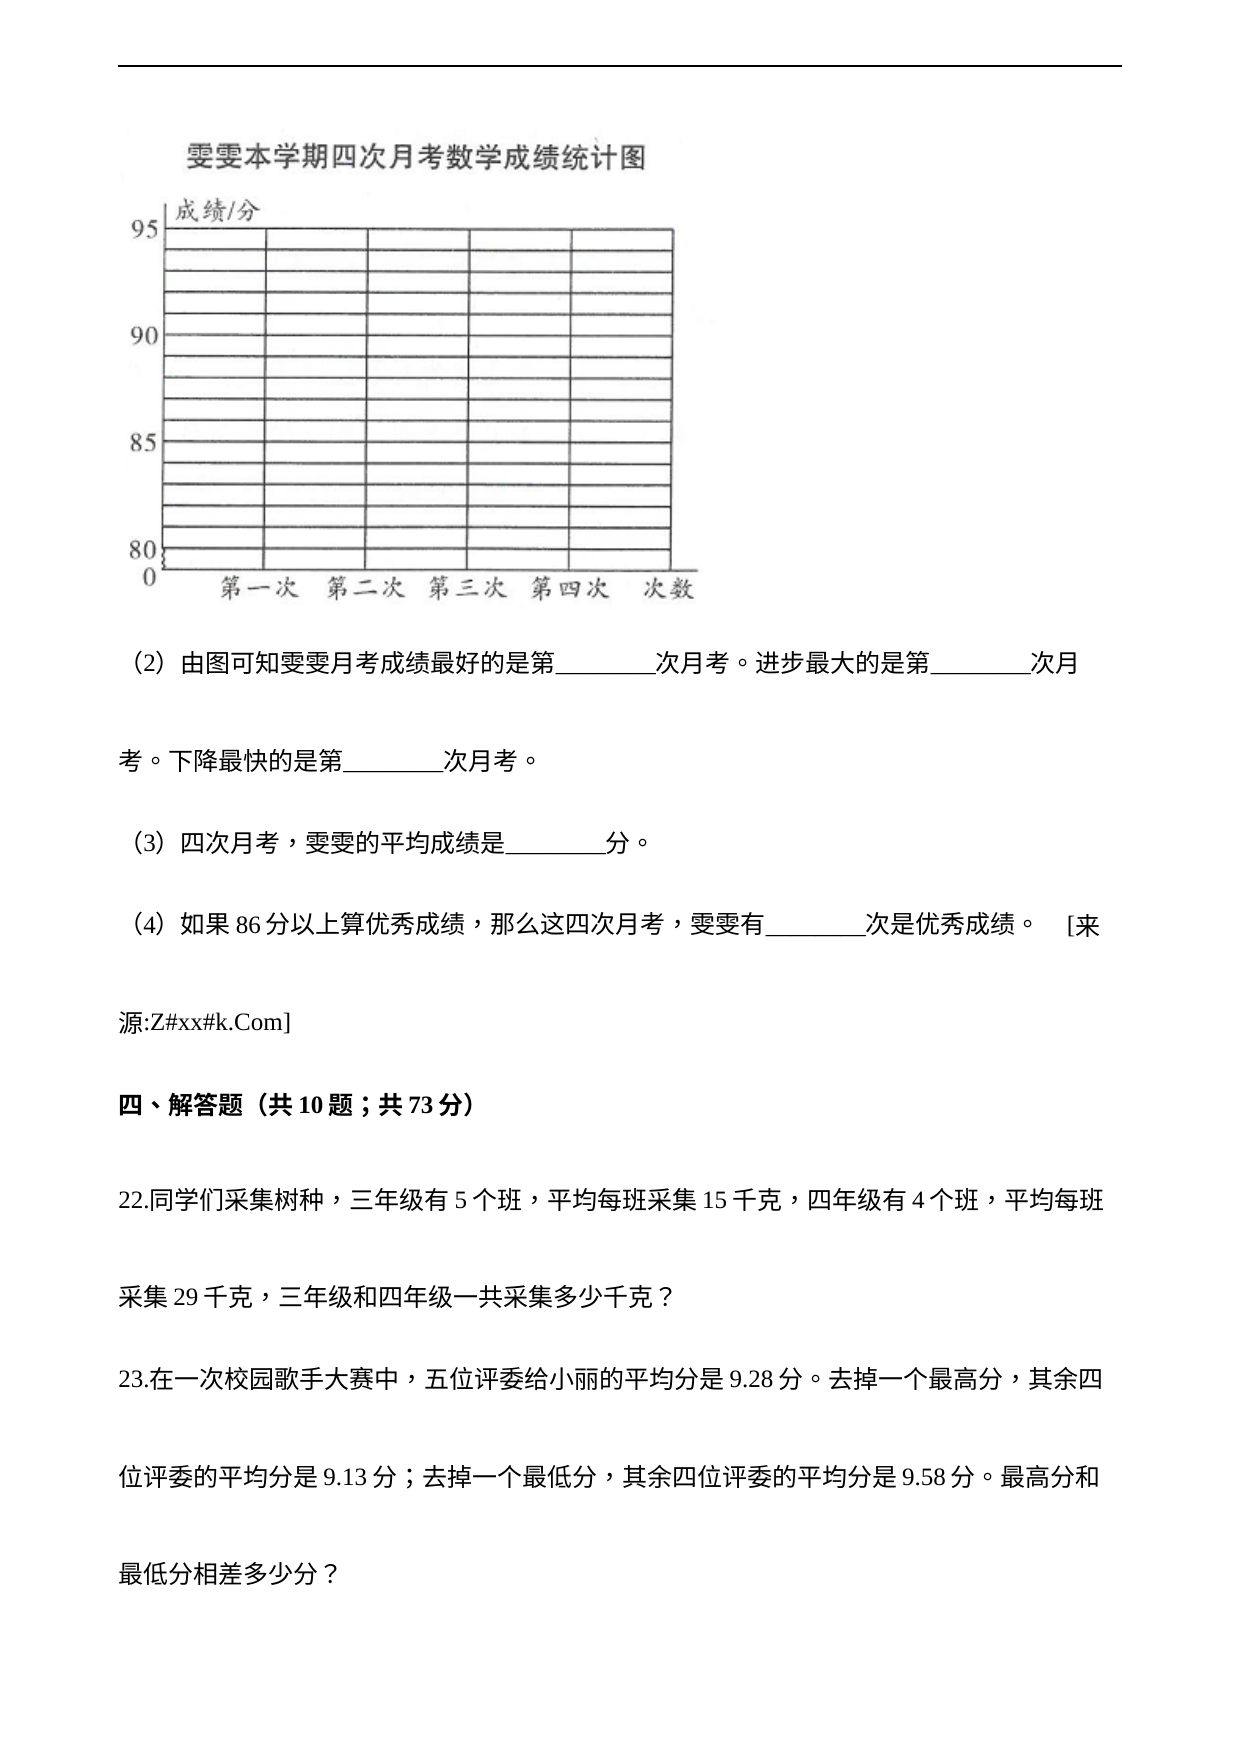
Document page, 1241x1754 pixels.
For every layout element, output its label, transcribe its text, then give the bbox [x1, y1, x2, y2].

text 23.在一次校园歌手大赛中，五位评委给小丽的平均分是9.28分。去掉一个最高分，其余四位评委的平均分是9.13分；去掉一个最低分，其余四位评委的平均分是9.58分。最高分和最低分相差多少分？ [118, 1346, 1122, 1606]
text （2）由图可知雯雯月考成绩最好的是第________次月考。进步最大的是第________次月考。下降最快的是第________次月考。 [118, 630, 1122, 793]
text 四、解答题（共10题；共73分） [118, 1072, 1122, 1137]
picture [118, 129, 719, 610]
text 22.同学们采集树种，三年级有5个班，平均每班采集15千克，四年级有4个班，平均每班采集29千克，三年级和四年级一共采集多少千克？ [118, 1167, 1122, 1329]
text （4）如果86分以上算优秀成绩，那么这四次月考，雯雯有________次是优秀成绩。 [来源:Z#xx#k.Com] [118, 892, 1122, 1054]
text （3）四次月考，雯雯的平均成绩是________分。 [118, 810, 1122, 875]
